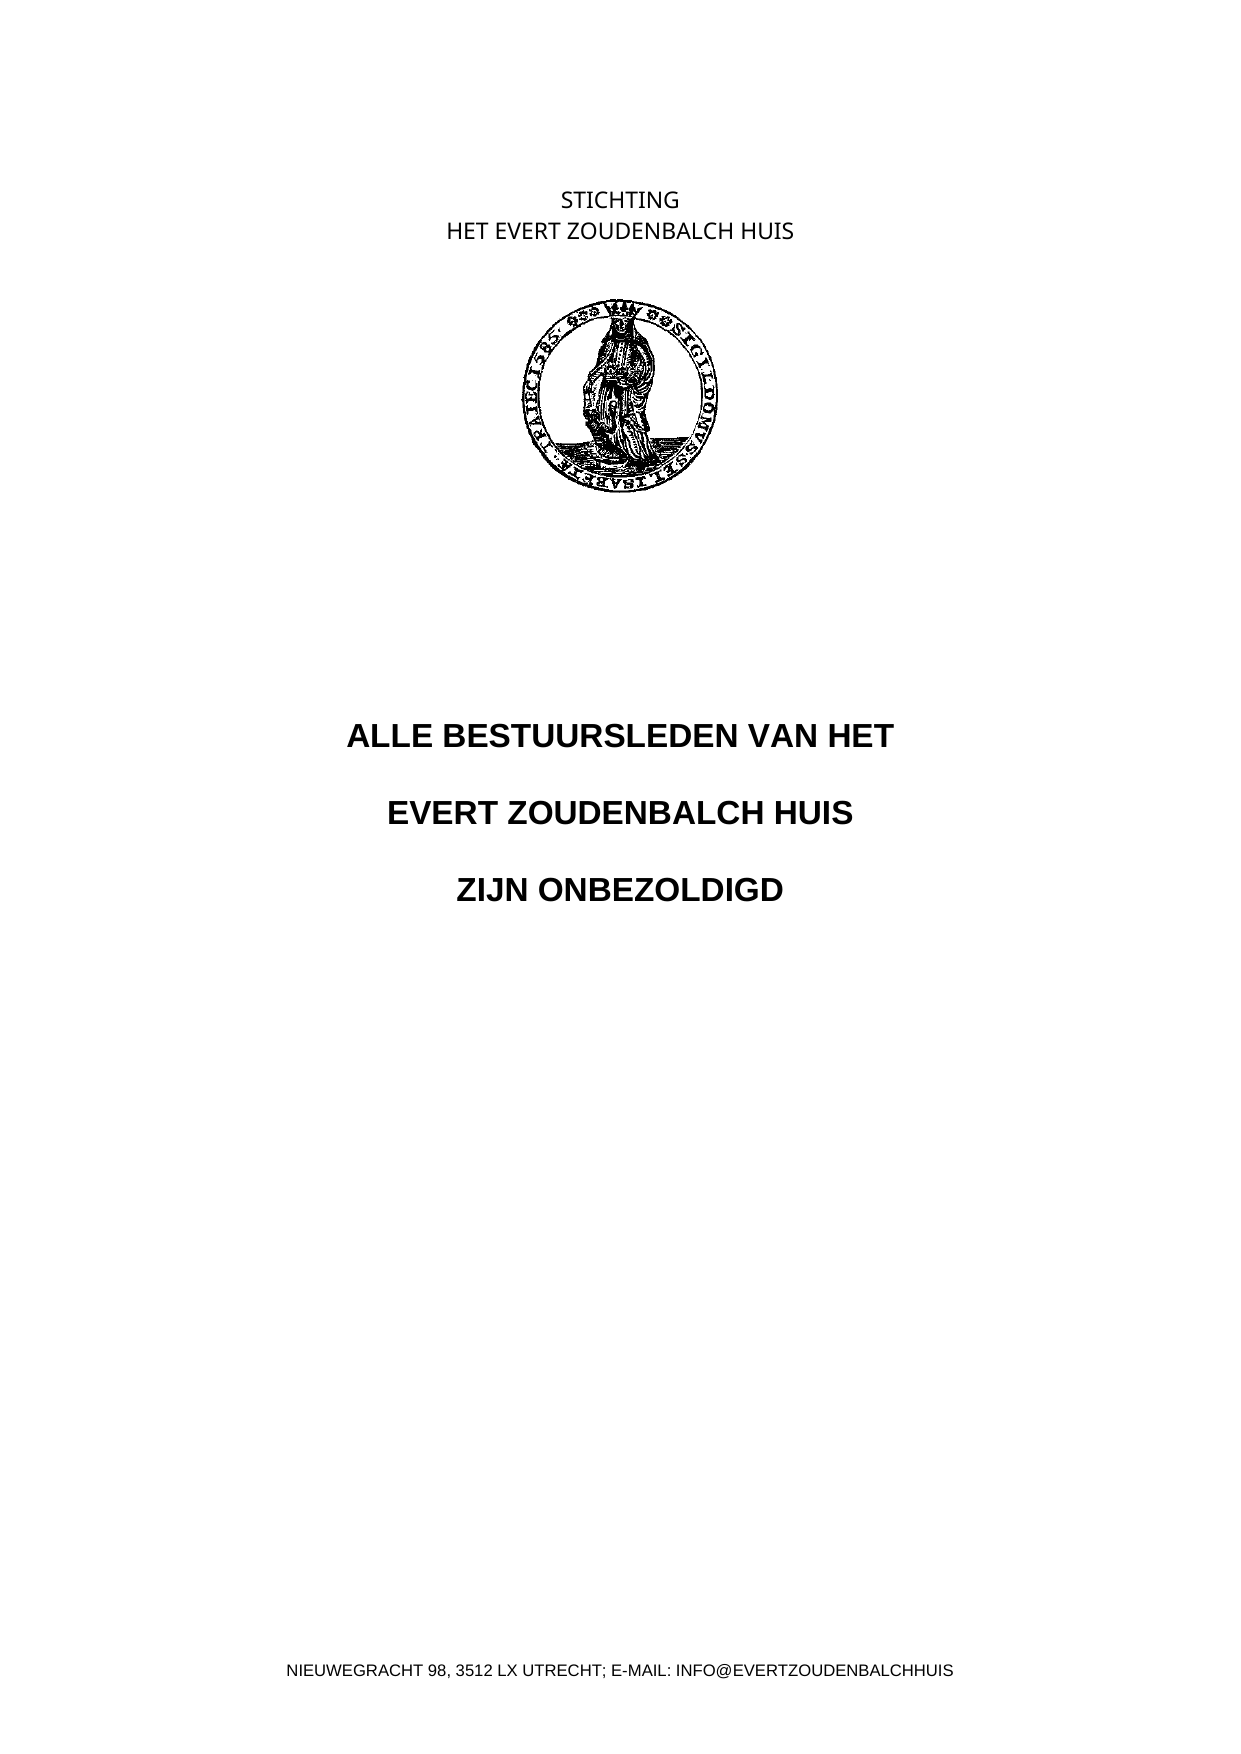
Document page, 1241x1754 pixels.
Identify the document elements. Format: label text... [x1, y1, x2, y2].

text HET EVERT ZOUDENBALCH HUIS [148, 215, 1093, 247]
picture [518, 299, 722, 493]
text ZIJN ONBEZOLDIGD [148, 869, 1093, 908]
text ALLE BESTUURSLEDEN VAN HET [148, 716, 1093, 754]
text EVERT ZOUDENBALCH HUIS [148, 793, 1093, 831]
text STICHTING [148, 184, 1093, 215]
